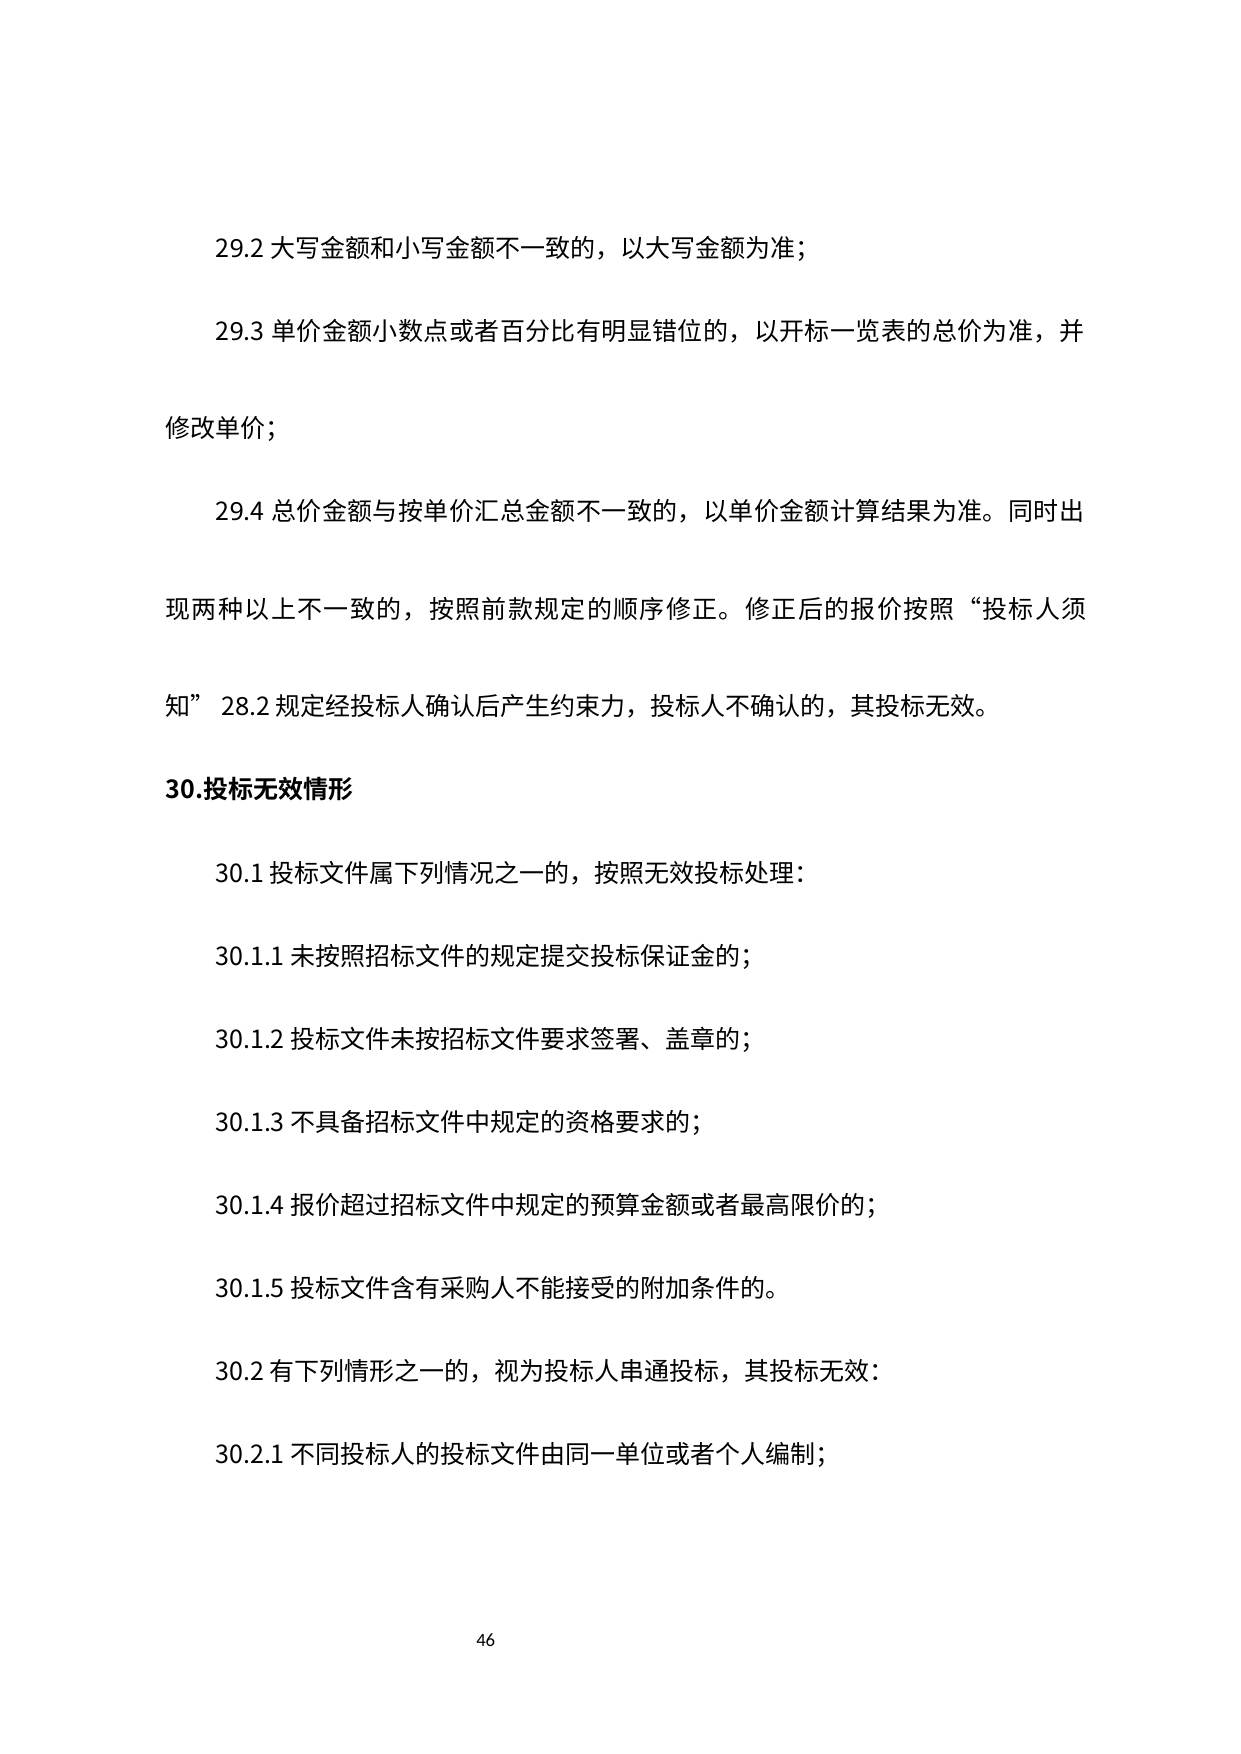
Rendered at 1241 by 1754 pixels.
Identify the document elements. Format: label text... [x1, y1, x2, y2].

text 30.1.5 投标文件含有采购人不能接受的附加条件的。 [165, 1254, 1087, 1319]
text 29.3 单价金额小数点或者百分比有明显错位的，以开标一览表的总价为准，并修改单价； [165, 297, 1087, 459]
text 30.投标无效情形 [165, 756, 1087, 821]
text 30.1 投标文件属下列情况之一的，按照无效投标处理： [165, 839, 1087, 904]
text 29.4 总价金额与按单价汇总金额不一致的，以单价金额计算结果为准。同时出现两种以上不一致的，按照前款规定的顺序修正。修正后的报价按照“投标人须知” 28.2规定经投标人确认后产生约束力，投标人不确认的，其投标无效。 [165, 477, 1087, 737]
text 30.1.1 未按照招标文件的规定提交投标保证金的； [165, 922, 1087, 987]
text 30.2 有下列情形之一的，视为投标人串通投标，其投标无效： [165, 1337, 1087, 1402]
text 29.2 大写金额和小写金额不一致的，以大写金额为准； [165, 214, 1087, 279]
text 30.1.2 投标文件未按招标文件要求签署、盖章的； [165, 1005, 1087, 1070]
text 30.2.1 不同投标人的投标文件由同一单位或者个人编制； [165, 1421, 1087, 1486]
text 30.1.4 报价超过招标文件中规定的预算金额或者最高限价的； [165, 1171, 1087, 1236]
text 30.1.3 不具备招标文件中规定的资格要求的； [165, 1088, 1087, 1153]
